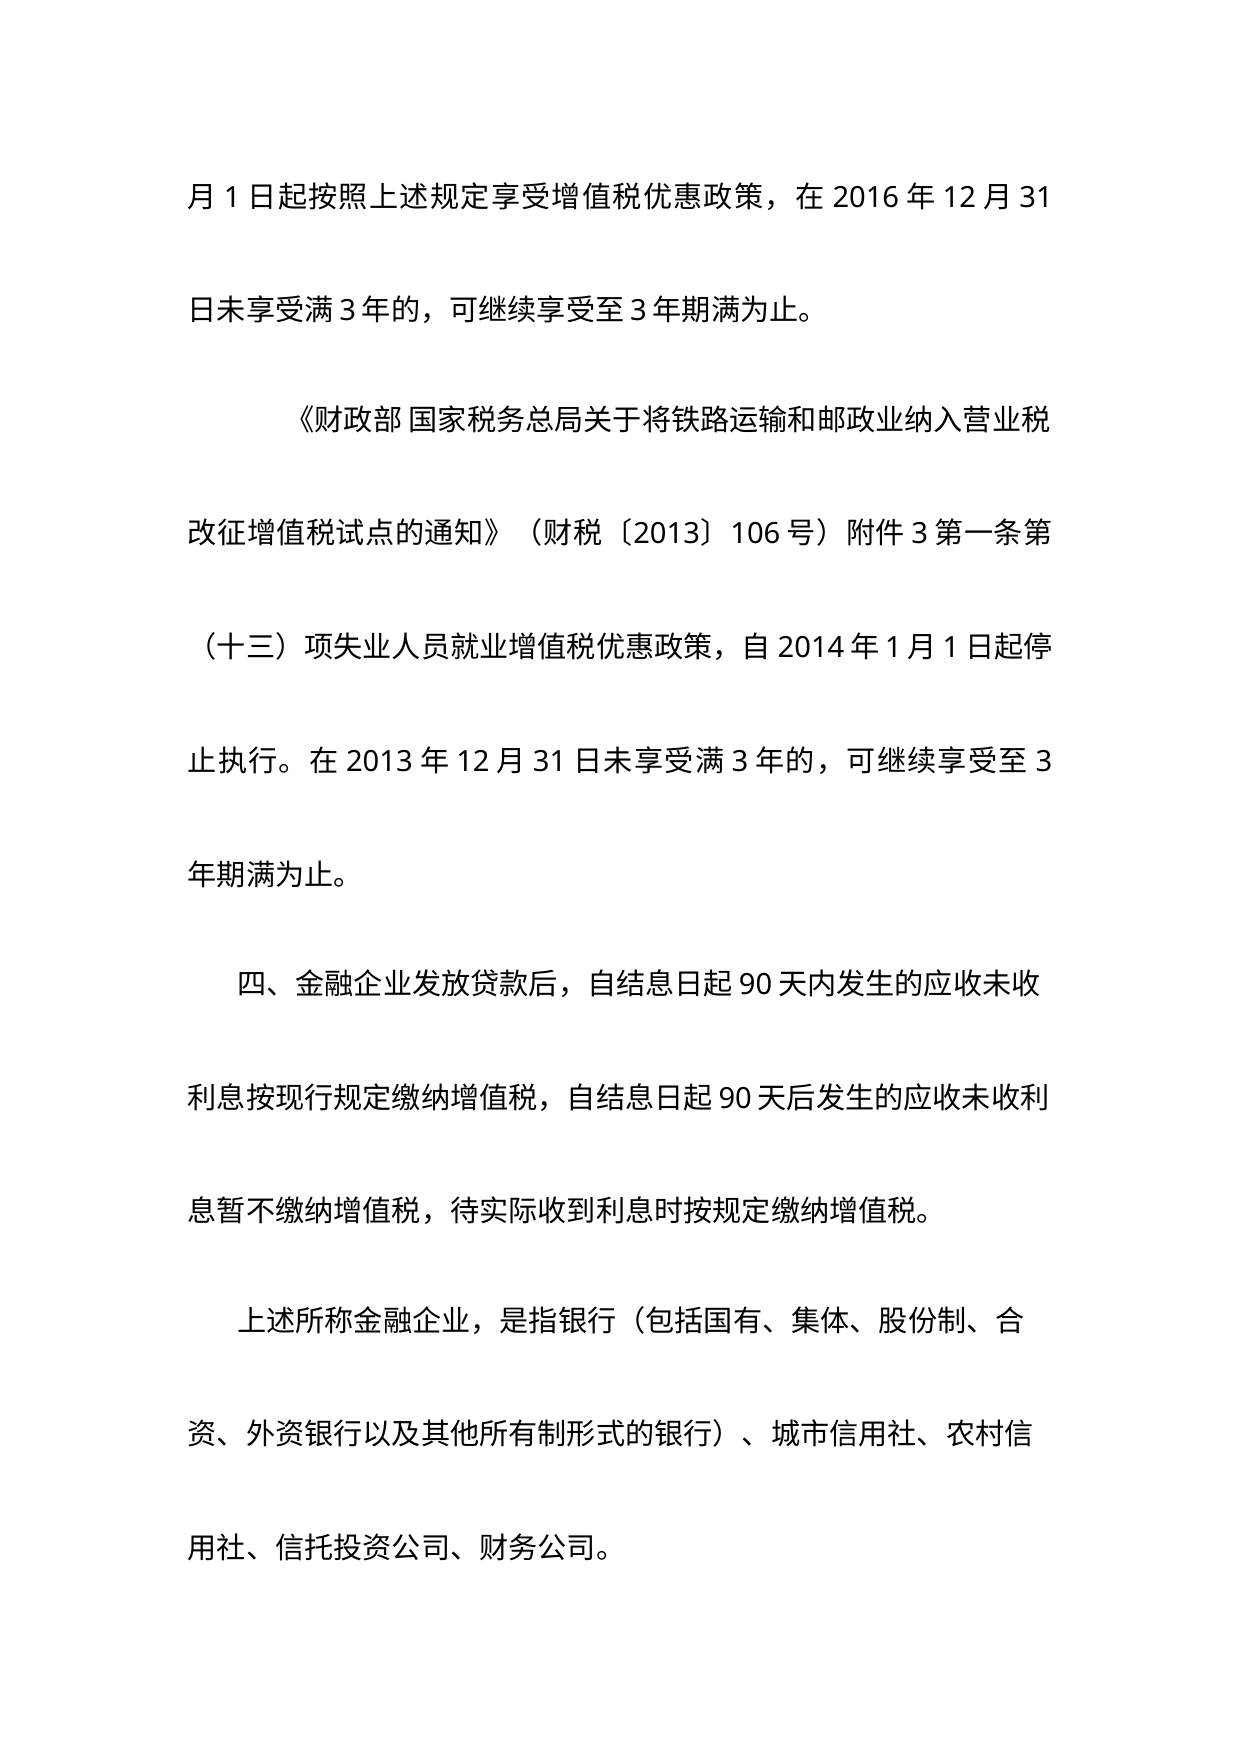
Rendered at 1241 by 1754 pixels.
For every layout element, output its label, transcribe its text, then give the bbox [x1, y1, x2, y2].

text 《财政部 国家税务总局关于将铁路运输和邮政业纳入营业税改征增值税试点的通知》（财税〔2013〕106号）附件3第一条第（十三）项失业人员就业增值税优惠政策，自2014年1月1日起停止执行。在2013年12月31日未享受满3年的，可继续享受至3年期满为止。 [187, 385, 1053, 905]
text 四、金融企业发放贷款后，自结息日起90天内发生的应收未收利息按现行规定缴纳增值税，自结息日起90天后发生的应收未收利息暂不缴纳增值税，待实际收到利息时按规定缴纳增值税。 [187, 949, 1053, 1242]
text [187, 162, 1053, 341]
text 上述所称金融企业，是指银行（包括国有、集体、股份制、合资、外资银行以及其他所有制形式的银行）、城市信用社、农村信用社、信托投资公司、财务公司。 [187, 1286, 1053, 1578]
